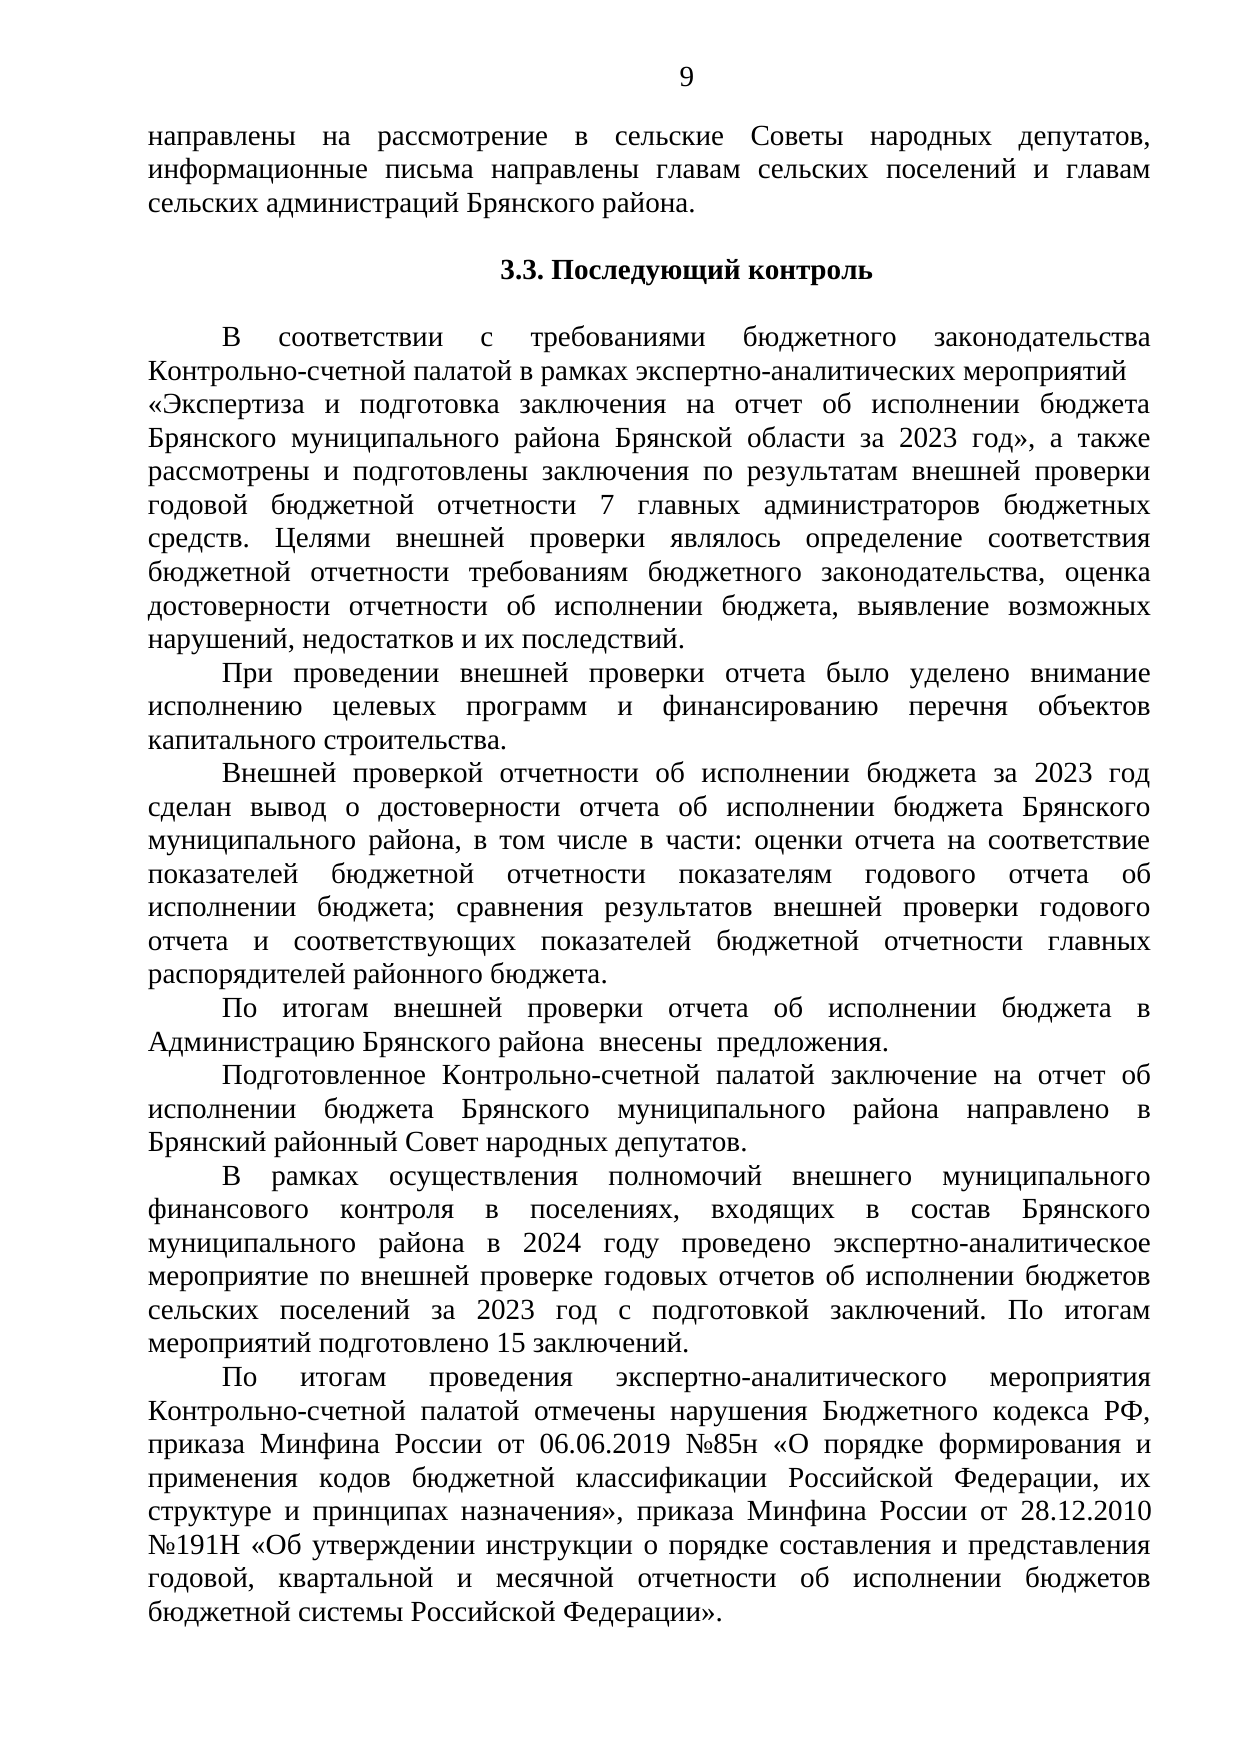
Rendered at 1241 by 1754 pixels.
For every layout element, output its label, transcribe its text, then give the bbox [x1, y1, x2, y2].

text Подготовленное Контрольно-счетной палатой заключение на отчет об исполнении бюджета Брянского муниципального района направлено в Брянский районный Совет народных депутатов. [148, 1057, 1152, 1158]
subtitle 3.3. Последующий контроль [148, 252, 1152, 286]
text Внешней проверкой отчетности об исполнении бюджета за 2023 год сделан вывод о достоверности отчета об исполнении бюджета Брянского муниципального района, в том числе в части: оценки отчета на соответствие показателей бюджетной отчетности показателям годового отчета об исполнении бюджета; сравнения результатов внешней проверки годового отчета и соответствующих показателей бюджетной отчетности главных распорядителей районного бюджета. [148, 755, 1152, 990]
text В соответствии с требованиями бюджетного законодательства Контрольно-счетной палатой в рамках экспертно-аналитических мероприятий [148, 319, 1152, 386]
text По итогам внешней проверки отчета об исполнении бюджета в Администрацию Брянского района внесены предложения. [148, 990, 1152, 1057]
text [148, 118, 1152, 219]
text В рамках осуществления полномочий внешнего муниципального финансового контроля в поселениях, входящих в состав Брянского муниципального района в 2024 году проведено экспертно-аналитическое мероприятие по внешней проверке годовых отчетов об исполнении бюджетов сельских поселений за 2023 год с подготовкой заключений. По итогам мероприятий подготовлено 15 заключений. [148, 1158, 1152, 1359]
text «Экспертиза и подготовка заключения на отчет об исполнении бюджета Брянского муниципального района Брянской области за 2023 год», а также рассмотрены и подготовлены заключения по результатам внешней проверки годовой бюджетной отчетности 7 главных администраторов бюджетных средств. Целями внешней проверки являлось определение соответствия бюджетной отчетности требованиям бюджетного законодательства, оценка достоверности отчетности об исполнении бюджета, выявление возможных нарушений, недостатков и их последствий. [148, 386, 1152, 655]
text При проведении внешней проверки отчета было уделено внимание исполнению целевых программ и финансированию перечня объектов капитального строительства. [148, 655, 1152, 755]
text По итогам проведения экспертно-аналитического мероприятия Контрольно-счетной палатой отмечены нарушения Бюджетного кодекса РФ, приказа Минфина России от 06.06.2019 №85н «О порядке формирования и применения кодов бюджетной классификации Российской Федерации, их структуре и принципах назначения», приказа Минфина России от 28.12.2010 №191Н «Об утверждении инструкции о порядке составления и представления годовой, квартальной и месячной отчетности об исполнении бюджетов бюджетной системы Российской Федерации». [148, 1359, 1152, 1627]
